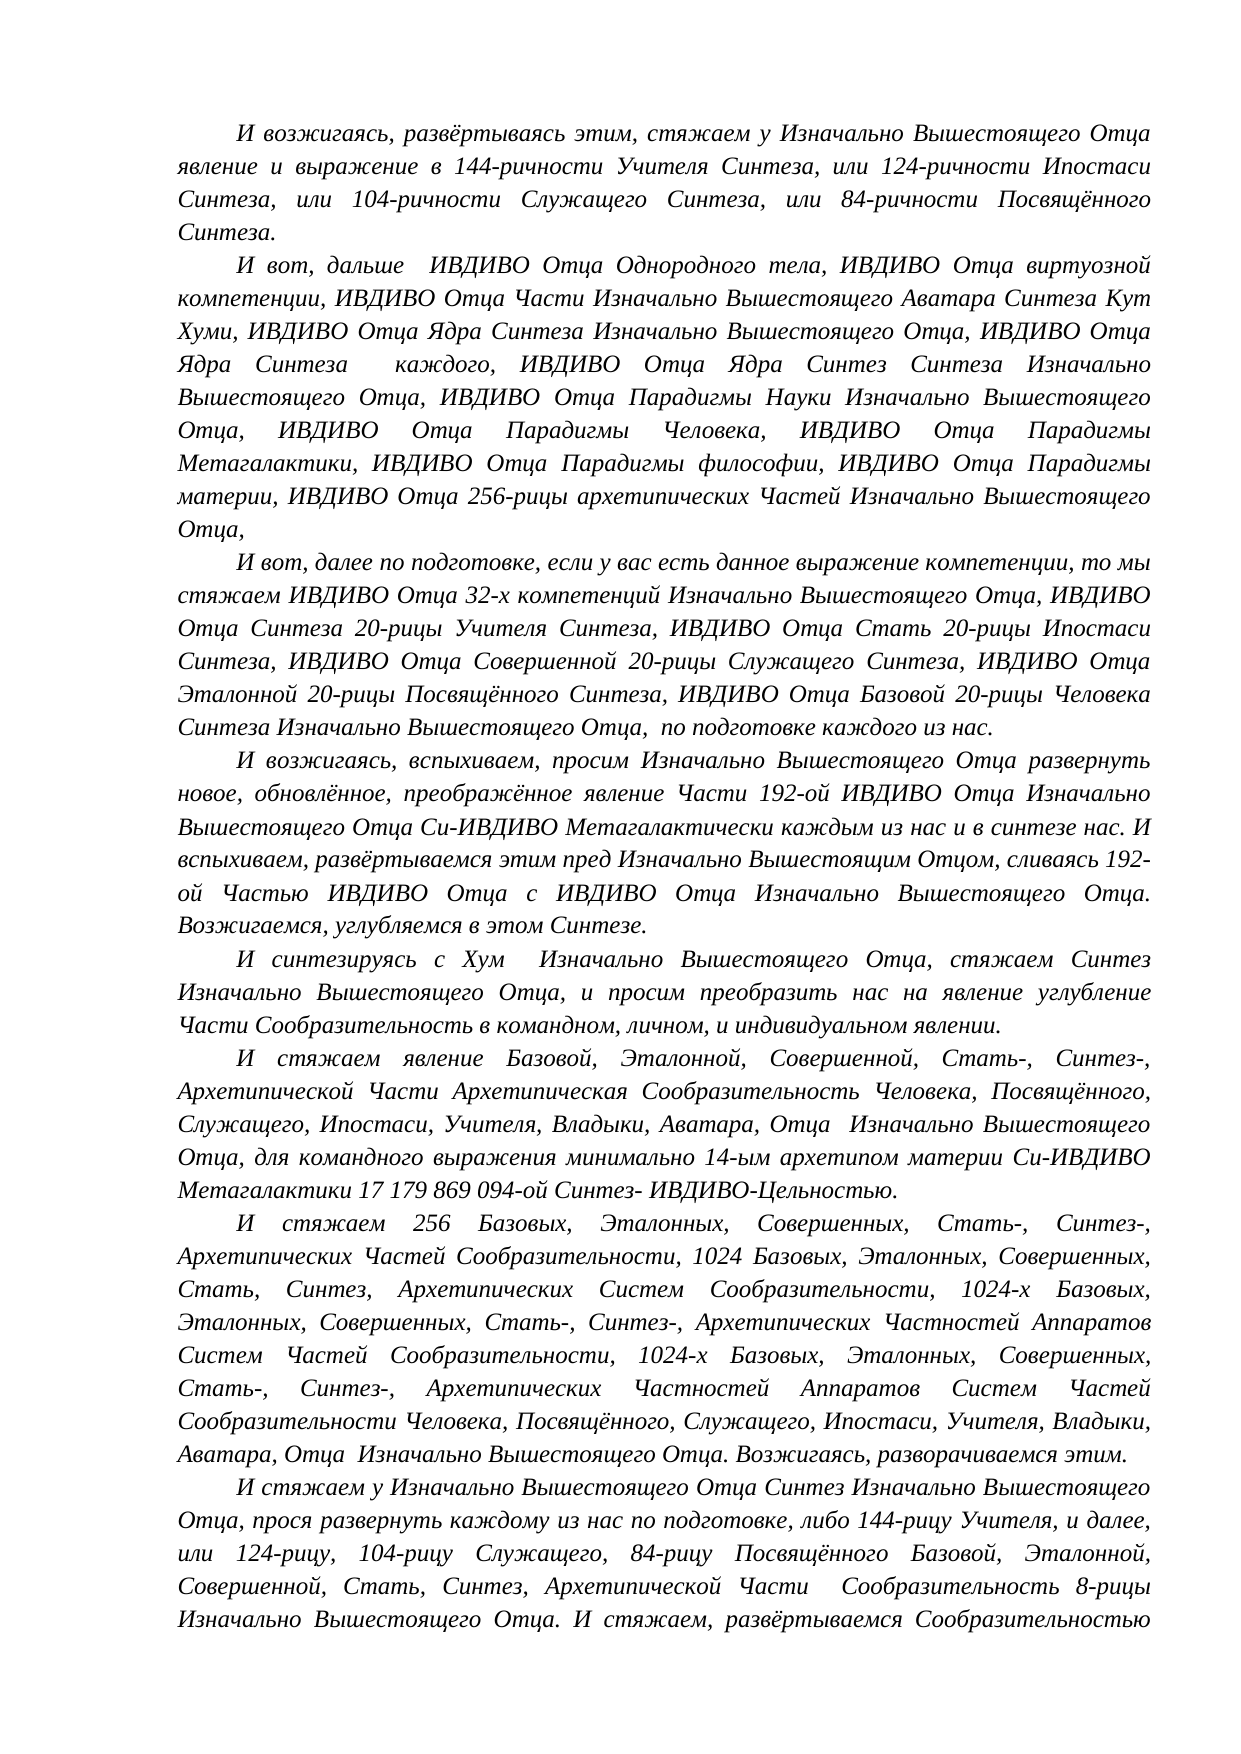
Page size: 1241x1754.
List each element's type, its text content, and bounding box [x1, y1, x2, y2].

text И вот, далее по подготовке, если у вас есть данное выражение компетенции, то мы стяжаем ИВДИВО Отца 32-х компетенций Изначально Вышестоящего Отца, ИВДИВО Отца Синтеза 20-рицы Учителя Синтеза, ИВДИВО Отца Стать 20-рицы Ипостаси Синтеза, ИВДИВО Отца Совершенной 20-рицы Служащего Синтеза, ИВДИВО Отца Эталонной 20-рицы Посвящённого Синтеза, ИВДИВО Отца Базовой 20-рицы Человека Синтеза Изначально Вышестоящего Отца, по подготовке каждого из нас. [177, 547, 1152, 741]
text И вот, дальше ИВДИВО Отца Однородного тела, ИВДИВО Отца виртуозной компетенции, ИВДИВО Отца Части Изначально Вышестоящего Аватара Синтеза Кут Хуми, ИВДИВО Отца Ядра Синтеза Изначально Вышестоящего Отца, ИВДИВО Отца Ядра Синтеза каждого, ИВДИВО Отца Ядра Синтез Синтеза Изначально Вышестоящего Отца, ИВДИВО Отца Парадигмы Науки Изначально Вышестоящего Отца, ИВДИВО Отца Парадигмы Человека, ИВДИВО Отца Парадигмы Метагалактики, ИВДИВО Отца Парадигмы философии, ИВДИВО Отца Парадигмы материи, ИВДИВО Отца 256-рицы архетипических Частей Изначально Вышестоящего Отца, [177, 250, 1152, 543]
text И возжигаясь, развёртываясь этим, стяжаем у Изначально Вышестоящего Отца явление и выражение в 144-ричности Учителя Синтеза, или 124-ричности Ипостаси Синтеза, или 104-ричности Служащего Синтеза, или 84-ричности Посвящённого Синтеза. [177, 118, 1152, 246]
text И стяжаем явление Базовой, Эталонной, Совершенной, Стать-, Синтез-, Архетипической Части Архетипическая Сообразительность Человека, Посвящённого, Служащего, Ипостаси, Учителя, Владыки, Аватара, Отца Изначально Вышестоящего Отца, для командного выражения минимально 14-ым архетипом материи Си-ИВДИВО Метагалактики 17 179 869 094-ой Синтез- ИВДИВО-Цельностью. [177, 1043, 1152, 1203]
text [177, 1472, 1152, 1633]
text И синтезируясь с Хум Изначально Вышестоящего Отца, стяжаем Синтез Изначально Вышестоящего Отца, и просим преобразить нас на явление углубление Части Сообразительность в командном, личном, и индивидуальном явлении. [177, 944, 1152, 1038]
text И стяжаем 256 Базовых, Эталонных, Совершенных, Стать-, Синтез-, Архетипических Частей Сообразительности, 1024 Базовых, Эталонных, Совершенных, Стать, Синтез, Архетипических Систем Сообразительности, 1024-х Базовых, Эталонных, Совершенных, Стать-, Синтез-, Архетипических Частностей Аппаратов Систем Частей Сообразительности, 1024-х Базовых, Эталонных, Совершенных, Стать-, Синтез-, Архетипических Частностей Аппаратов Систем Частей Сообразительности Человека, Посвящённого, Служащего, Ипостаси, Учителя, Владыки, Аватара, Отца Изначально Вышестоящего Отца. Возжигаясь, разворачиваемся этим. [177, 1208, 1152, 1468]
text И возжигаясь, вспыхиваем, просим Изначально Вышестоящего Отца развернуть новое, обновлённое, преображённое явление Части 192-ой ИВДИВО Отца Изначально Вышестоящего Отца Си-ИВДИВО Метагалактически каждым из нас и в синтезе нас. И вспыхиваем, развёртываемся этим пред Изначально Вышестоящим Отцом, сливаясь 192-ой Частью ИВДИВО Отца с ИВДИВО Отца Изначально Вышестоящего Отца. Возжигаемся, углубляемся в этом Синтезе. [177, 746, 1152, 939]
